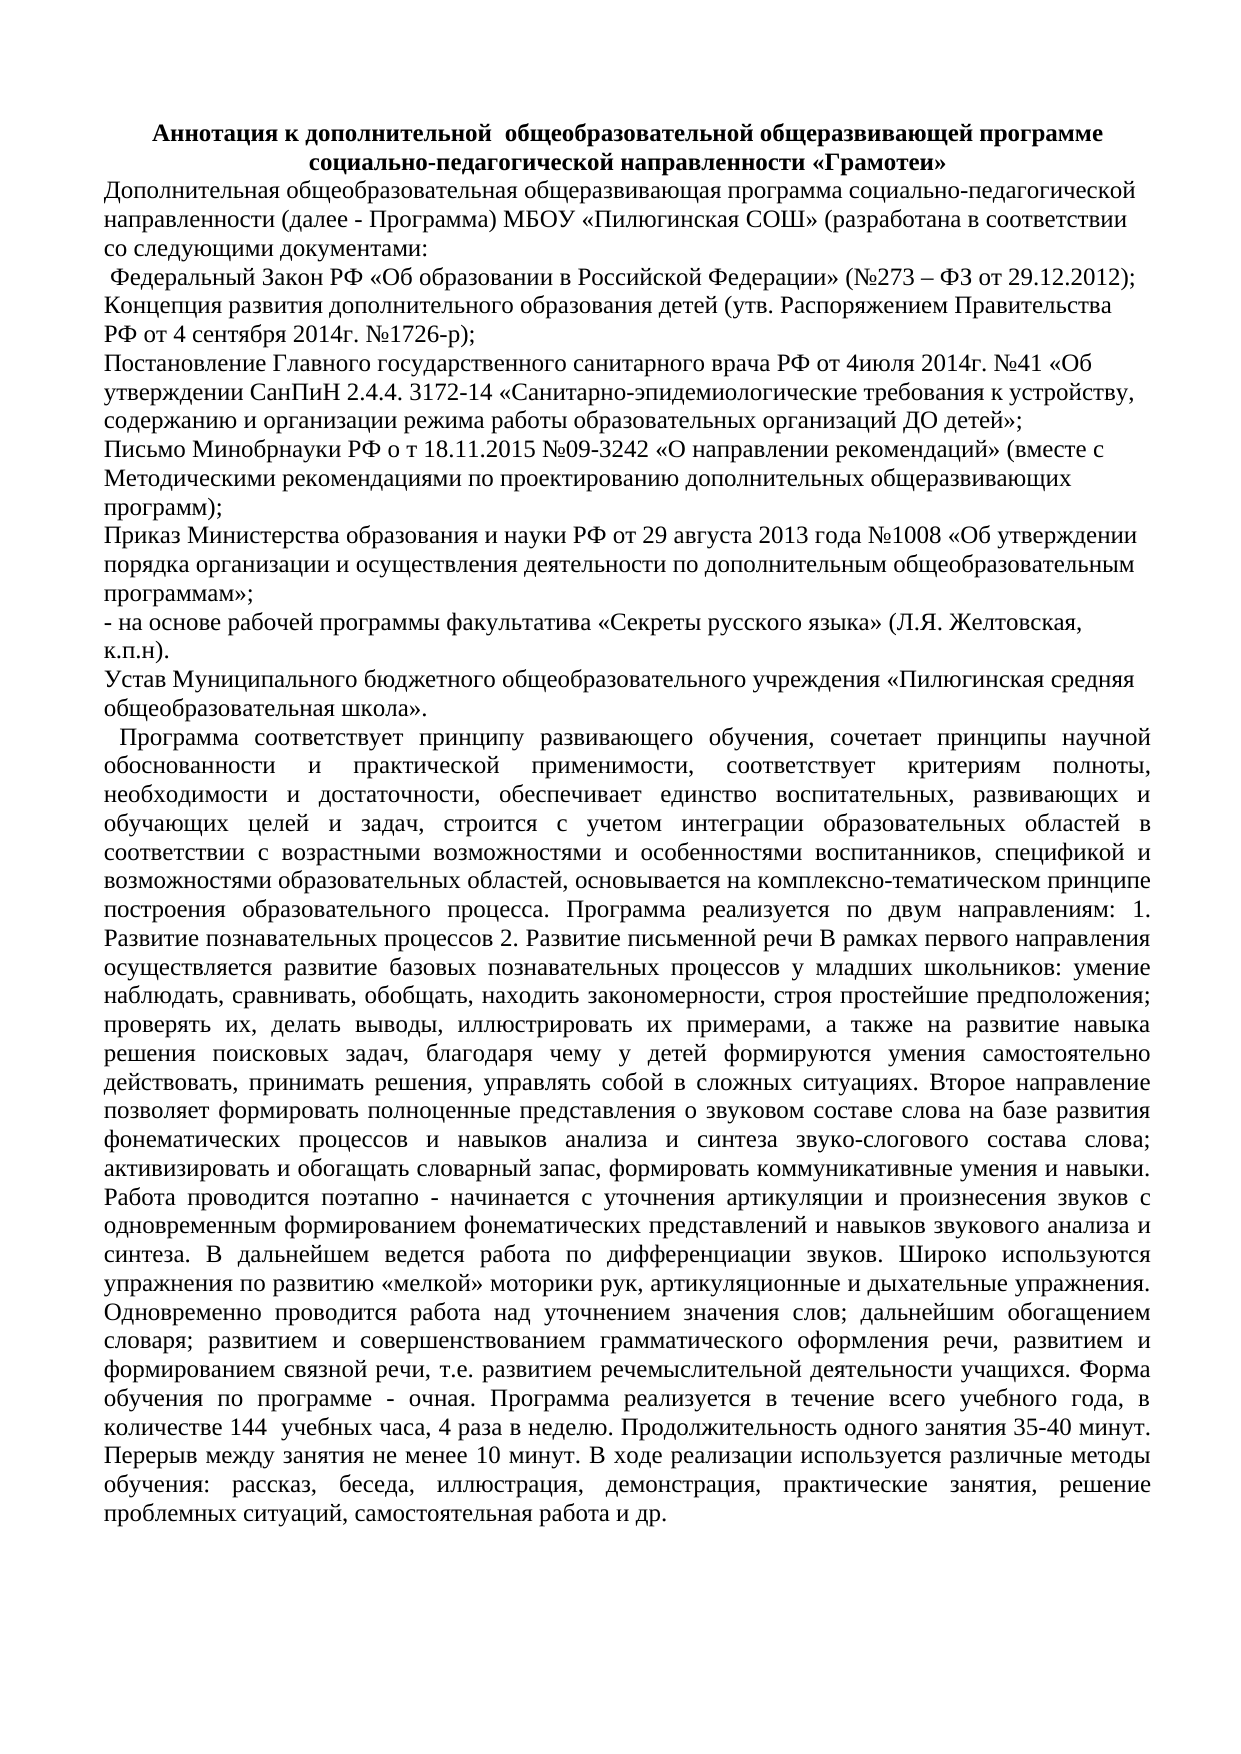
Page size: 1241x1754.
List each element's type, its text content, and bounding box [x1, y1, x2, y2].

text Дополнительная общеобразовательная общеразвивающая программа социально-педагогической направленности (далее - Программа) МБОУ «Пилюгинская СОШ» (разработана в соответствии со следующими документами: [103, 176, 1152, 262]
text Постановление Главного государственного санитарного врача РФ от 4июля 2014г. №41 «Об утверждении СанПиН 2.4.4. 3172-14 «Санитарно-эпидемиологические требования к устройству, содержанию и организации режима работы образовательных организаций ДО детей»; [103, 348, 1152, 434]
text Программа соответствует принципу развивающего обучения, сочетает принципы научной обоснованности и практической применимости, соответствует критериям полноты, необходимости и достаточности, обеспечивает единство воспитательных, развивающих и обучающих целей и задач, строится с учетом интеграции образовательных областей в соответствии с возрастными возможностями и особенностями воспитанников, спецификой и возможностями образовательных областей, основывается на комплексно-тематическом принципе построения образовательного процесса. Программа реализуется по двум направлениям: 1. Развитие познавательных процессов 2. Развитие письменной речи В рамках первого направления осуществляется развитие базовых познавательных процессов у младших школьников: умение наблюдать, сравнивать, обобщать, находить закономерности, строя простейшие предположения; проверять их, делать выводы, иллюстрировать их примерами, а также на развитие навыка решения поисковых задач, благодаря чему у детей формируются умения самостоятельно действовать, принимать решения, управлять собой в сложных ситуациях. Второе направление позволяет формировать полноценные представления о звуковом составе слова на базе развития фонематических процессов и навыков анализа и синтеза звуко-слогового состава слова; активизировать и обогащать словарный запас, формировать коммуникативные умения и навыки. Работа проводится поэтапно - начинается с уточнения артикуляции и произнесения звуков с одновременным формированием фонематических представлений и навыков звукового анализа и синтеза. В дальнейшем ведется работа по дифференциации звуков. Широко используются упражнения по развитию «мелкой» моторики рук, артикуляционные и дыхательные упражнения. Одновременно проводится работа над уточнением значения слов; дальнейшим обогащением словаря; развитием и совершенствованием грамматического оформления речи, развитием и формированием связной речи, т.е. развитием речемыслительной деятельности учащихся. Форма обучения по программе - очная. Программа реализуется в течение всего учебного года, в количестве 144 учебных часа, 4 раза в неделю. Продолжительность одного занятия 35-40 минут. Перерыв между занятия не менее 10 минут. В ходе реализации используется различные методы обучения: рассказ, беседа, иллюстрация, демонстрация, практические занятия, решение проблемных ситуаций, самостоятельная работа и др. [103, 722, 1152, 1527]
text - на основе рабочей программы факультатива «Секреты русского языка» (Л.Я. Желтовская, к.п.н). [103, 607, 1152, 664]
text Федеральный Закон РФ «Об образовании в Российской Федерации» (№273 – ФЗ от 29.12.2012); Концепция развития дополнительного образования детей (утв. Распоряжением Правительства РФ от 4 сентября 2014г. №1726-р); [103, 262, 1152, 348]
text Приказ Министерства образования и науки РФ от 29 августа 2013 года №1008 «Об утверждении порядка организации и осуществления деятельности по дополнительным общеобразовательным программам»; [103, 521, 1152, 607]
text Письмо Минобрнауки РФ о т 18.11.2015 №09-3242 «О направлении рекомендаций» (вместе с Методическими рекомендациями по проектированию дополнительных общеразвивающих программ); [103, 434, 1152, 521]
text Аннотация к дополнительной общеобразовательной общеразвивающей программе социально-педагогической направленности «Грамотеи» [103, 118, 1152, 176]
text Устав Муниципального бюджетного общеобразовательного учреждения «Пилюгинская средняя общеобразовательная школа». [103, 664, 1152, 722]
